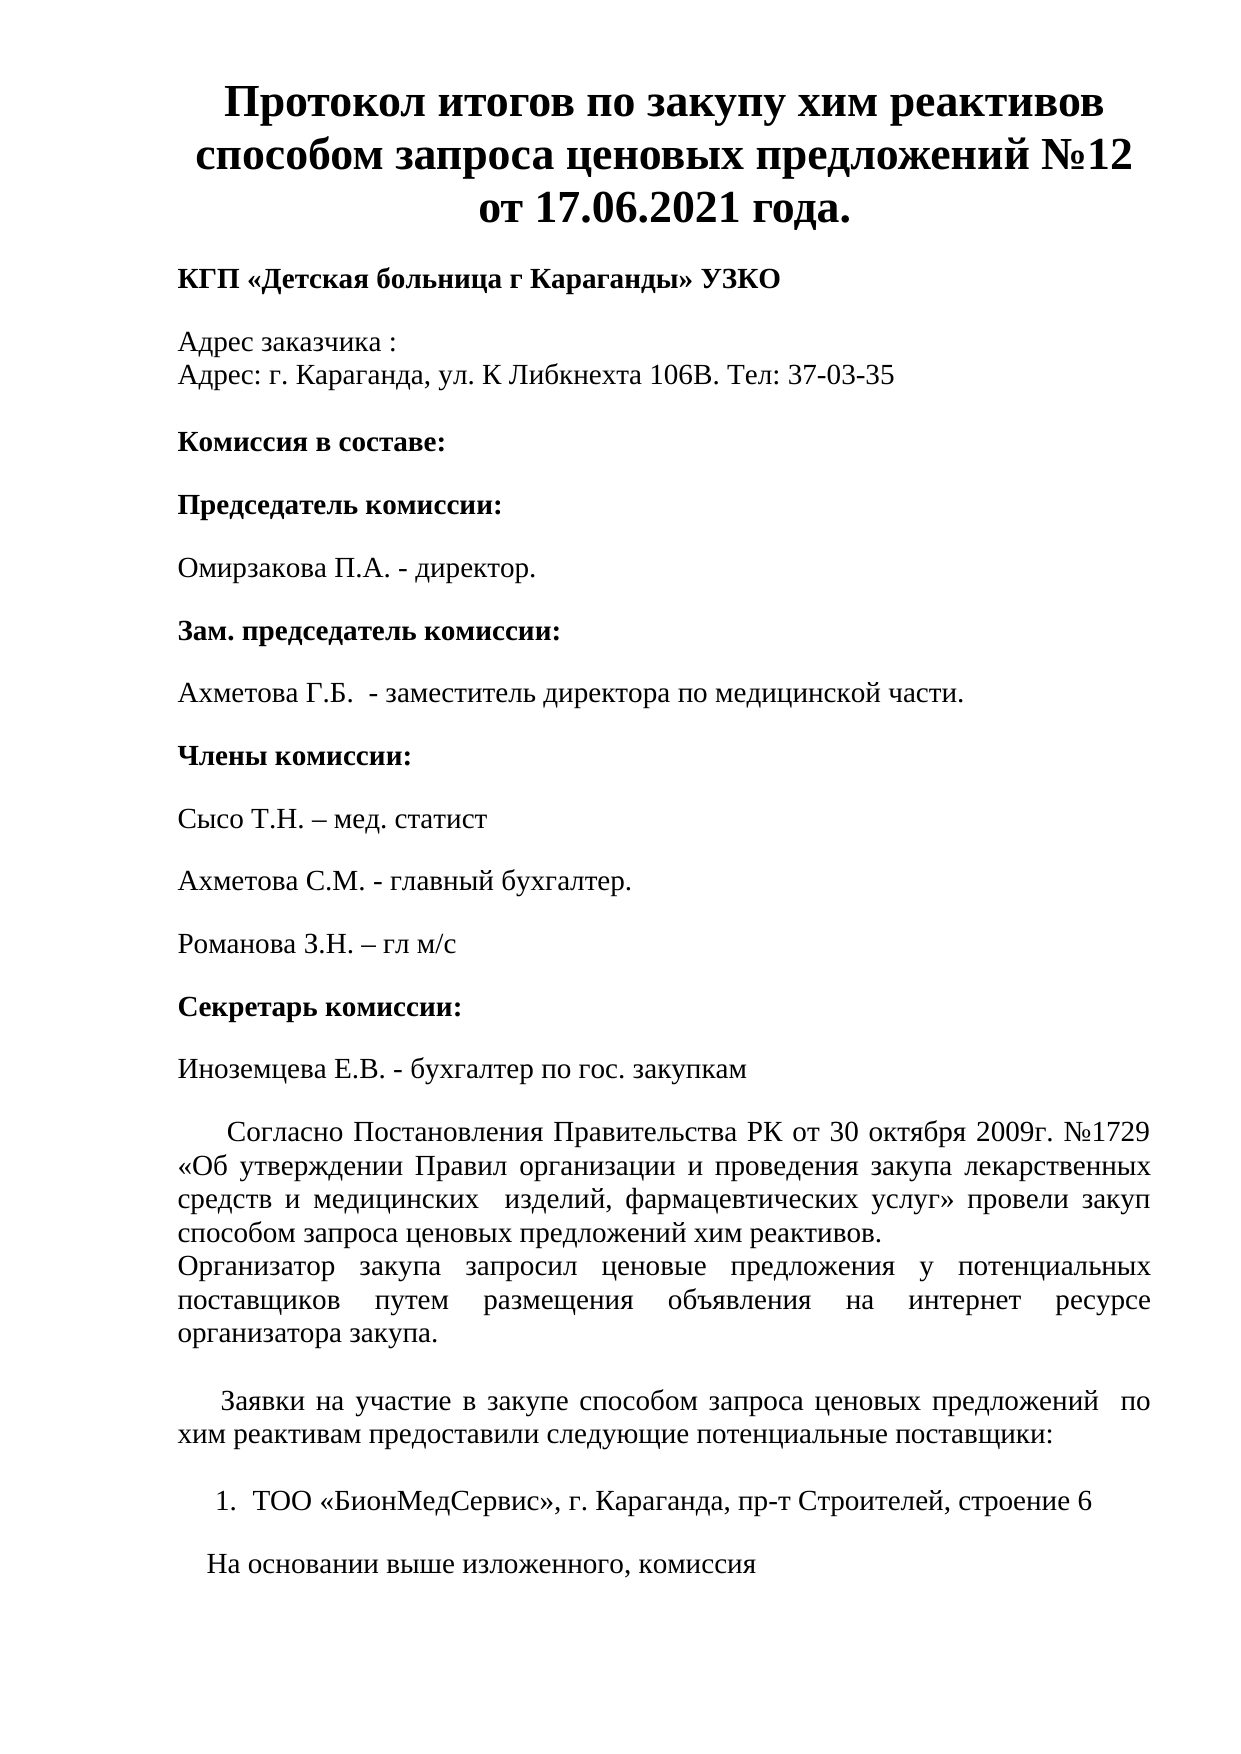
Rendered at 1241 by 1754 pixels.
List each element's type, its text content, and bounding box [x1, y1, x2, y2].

text Председатель комиссии: [177, 487, 1152, 521]
text Иноземцева Е.В. - бухгалтер по гос. закупкам [177, 1052, 1152, 1085]
text Заявки на участие в закупе способом запроса ценовых предложений по хим реактивам предоставили следующие потенциальные поставщики: [177, 1383, 1152, 1450]
text Комиссия в составе: [177, 391, 1152, 458]
text КГП «Детская больница г Караганды» УЗКО [177, 261, 1152, 295]
list ТОО «БионМедСервис», г. Караганда, пр-т Строителей, строение 6 [215, 1483, 1152, 1517]
text Протокол итогов по закупу хим реактивов способом запроса ценовых предложений №12 от 17.06.2021 года. [177, 74, 1152, 232]
text Омирзакова П.А. - директор. [177, 550, 1152, 583]
text Ахметова С.М. - главный бухгалтер. [177, 863, 1152, 897]
text Зам. председатель комиссии: [177, 613, 1152, 646]
text Сысо Т.Н. – мед. статист [177, 801, 1152, 834]
text Ахметова Г.Б. - заместитель директора по медицинской части. [177, 675, 1152, 709]
text На основании выше изложенного, комиссия [177, 1546, 1152, 1579]
text Организатор закупа запросил ценовые предложения у потенциальных поставщиков путем размещения объявления на интернет ресурсе организатора закупа. [177, 1248, 1152, 1349]
text Адрес: г. Караганда, ул. К Либкнехта 106В. Тел: 37-03-35 [177, 357, 1152, 391]
text Адрес заказчика : [177, 324, 1152, 357]
text Согласно Постановления Правительства РК от 30 октября 2009г. №1729 «Об утверждении Правил организации и проведения закупа лекарственных средств и медицинских изделий, фармацевтических услуг» провели закуп способом запроса ценовых предложений хим реактивов. [177, 1114, 1152, 1248]
text Романова З.Н. – гл м/с [177, 926, 1152, 960]
text Члены комиссии: [177, 738, 1152, 772]
text Секретарь комиссии: [177, 989, 1152, 1022]
